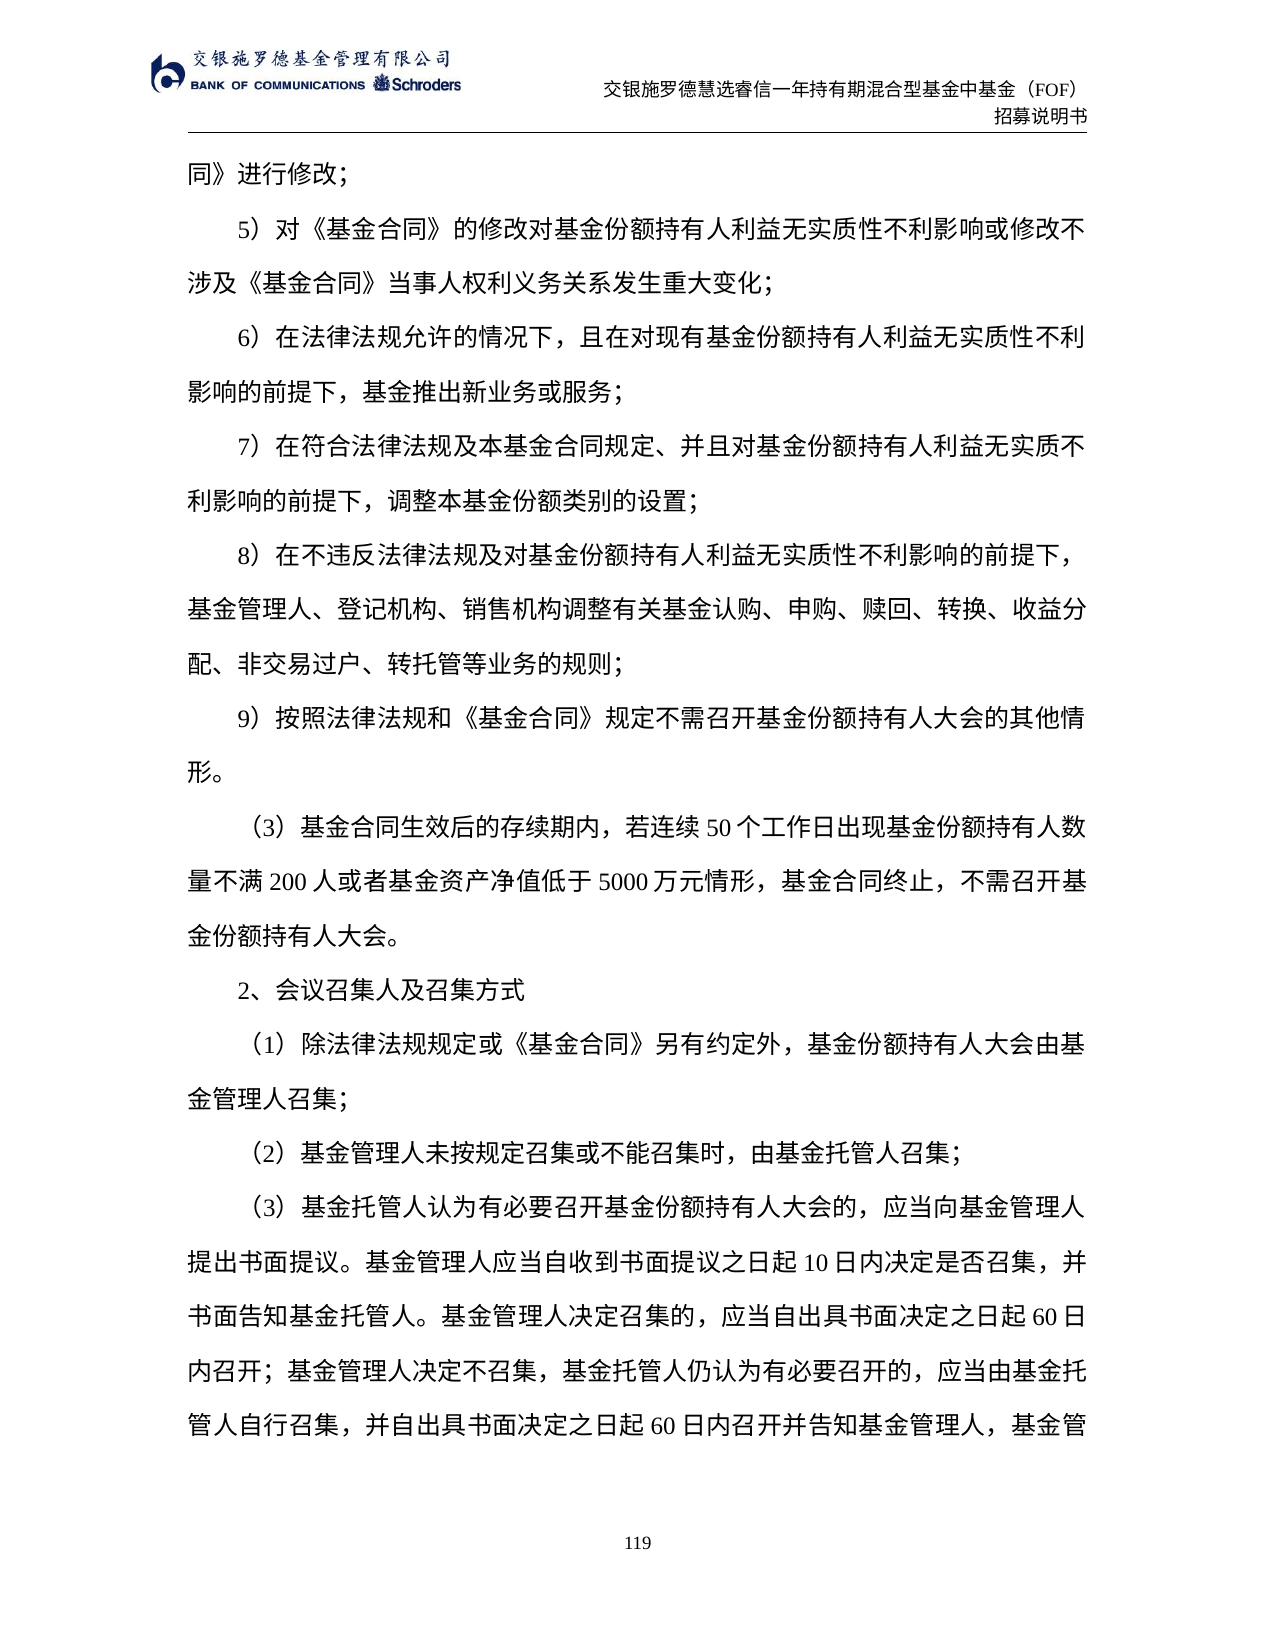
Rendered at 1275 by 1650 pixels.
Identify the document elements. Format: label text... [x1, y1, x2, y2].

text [187, 155, 1087, 191]
text （2）基金管理人未按规定召集或不能召集时，由基金托管人召集； [187, 1133, 1087, 1170]
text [187, 1188, 1087, 1442]
text 5）对《基金合同》的修改对基金份额持有人利益无实质性不利影响或修改不涉及《基金合同》当事人权利义务关系发生重大变化； [187, 209, 1087, 300]
text 9）按照法律法规和《基金合同》规定不需召开基金份额持有人大会的其他情形。 [187, 698, 1087, 789]
text 7）在符合法律法规及本基金合同规定、并且对基金份额持有人利益无实质不利影响的前提下，调整本基金份额类别的设置； [187, 427, 1087, 517]
text 2、会议召集人及召集方式 [187, 970, 1087, 1007]
text （1）除法律法规规定或《基金合同》另有约定外，基金份额持有人大会由基金管理人召集； [187, 1025, 1087, 1115]
picture [151, 50, 461, 93]
text 8）在不违反法律法规及对基金份额持有人利益无实质性不利影响的前提下，基金管理人、登记机构、销售机构调整有关基金认购、申购、赎回、转换、收益分配、非交易过户、转托管等业务的规则； [187, 535, 1087, 680]
text 6）在法律法规允许的情况下，且在对现有基金份额持有人利益无实质性不利影响的前提下，基金推出新业务或服务； [187, 318, 1087, 408]
text （3）基金合同生效后的存续期内，若连续50个工作日出现基金份额持有人数量不满200人或者基金资产净值低于5000万元情形，基金合同终止，不需召开基金份额持有人大会。 [187, 807, 1087, 952]
